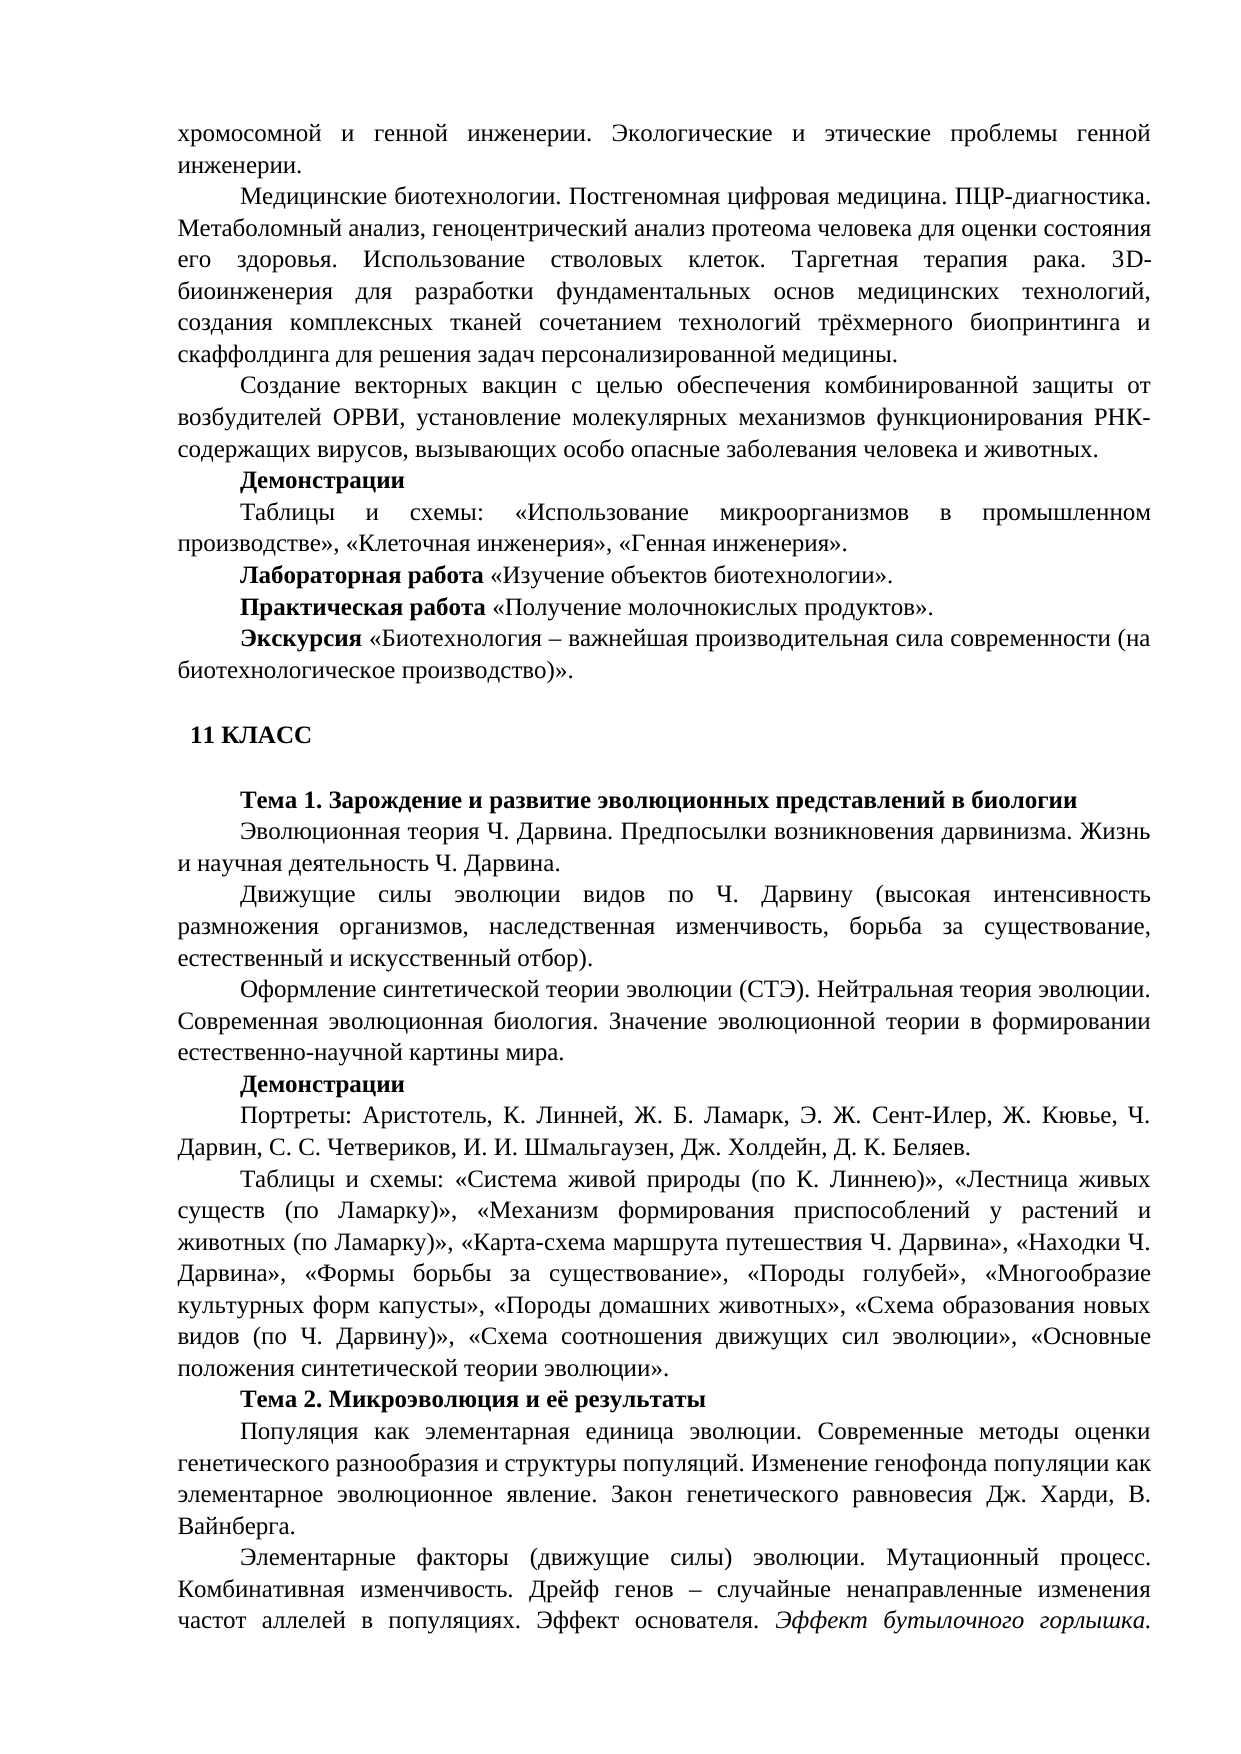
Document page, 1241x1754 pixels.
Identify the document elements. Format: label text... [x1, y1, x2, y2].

text Экскурсия «Биотехнология – важнейшая производительная сила современности (на биотехнологическое производство)». [177, 623, 1152, 683]
text Лабораторная работа «Изучение объектов биотехнологии». [177, 560, 1152, 589]
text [177, 1542, 1152, 1634]
text Таблицы и схемы: «Использование микроорганизмов в промышленном производстве», «Клеточная инженерия», «Генная инженерия». [177, 497, 1152, 557]
text Тема 1. Зарождение и развитие эволюционных представлений в биологии [177, 785, 1152, 814]
text Эволюционная теория Ч. Дарвина. Предпосылки возникновения дарвинизма. Жизнь и научная деятельность Ч. Дарвина. [177, 816, 1152, 877]
text Портреты: Аристотель, К. Линней, Ж. Б. Ламарк, Э. Ж. Сент-Илер, Ж. Кювье, Ч. Дарвин, С. С. Четвериков, И. И. Шмальгаузен, Дж. Холдейн, Д. К. Беляев. [177, 1101, 1152, 1161]
text Практическая работа «Получение молочнокислых продуктов». [177, 592, 1152, 620]
text Создание векторных вакцин с целью обеспечения комбинированной защиты от возбудителей ОРВИ, установление молекулярных механизмов функционирования РНК-содержащих вирусов, вызывающих особо опасные заболевания человека и животных. [177, 371, 1152, 462]
text Медицинские биотехнологии. Постгеномная цифровая медицина. ПЦР-диагностика. Метаболомный анализ, геноцентрический анализ протеома человека для оценки состояния его здоровья. Использование стволовых клеток. Таргетная терапия рака. 3D-биоинженерия для разработки фундаментальных основ медицинских технологий, создания комплексных тканей сочетанием технологий трёхмерного биопринтинга и скаффолдинга для решения задач персонализированной медицины. [177, 181, 1152, 368]
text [177, 118, 1152, 178]
text Демонстрации [177, 465, 1152, 494]
text 11 КЛАСС [190, 720, 1152, 748]
text Демонстрации [177, 1069, 1152, 1098]
text Таблицы и схемы: «Система живой природы (по К. Линнею)», «Лестница живых существ (по Ламарку)», «Механизм формирования приспособлений у растений и животных (по Ламарку)», «Карта-схема маршрута путешествия Ч. Дарвина», «Находки Ч. Дарвина», «Формы борьбы за существование», «Породы голубей», «Многообразие культурных форм капусты», «Породы домашних животных», «Схема образования новых видов (по Ч. Дарвину)», «Схема соотношения движущих сил эволюции», «Основные положения синтетической теории эволюции». [177, 1164, 1152, 1382]
text Оформление синтетической теории эволюции (СТЭ). Нейтральная теория эволюции. Современная эволюционная биология. Значение эволюционной теории в формировании естественно-научной картины мира. [177, 974, 1152, 1066]
text Движущие силы эволюции видов по Ч. Дарвину (высокая интенсивность размножения организмов, наследственная изменчивость, борьба за существование, естественный и искусственный отбор). [177, 879, 1152, 971]
text Популяция как элементарная единица эволюции. Современные методы оценки генетического разнообразия и структуры популяций. Изменение генофонда популяции как элементарное эволюционное явление. Закон генетического равновесия Дж. Харди, В. Вайнберга. [177, 1416, 1152, 1539]
text Тема 2. Микроэволюция и её результаты [177, 1384, 1152, 1413]
